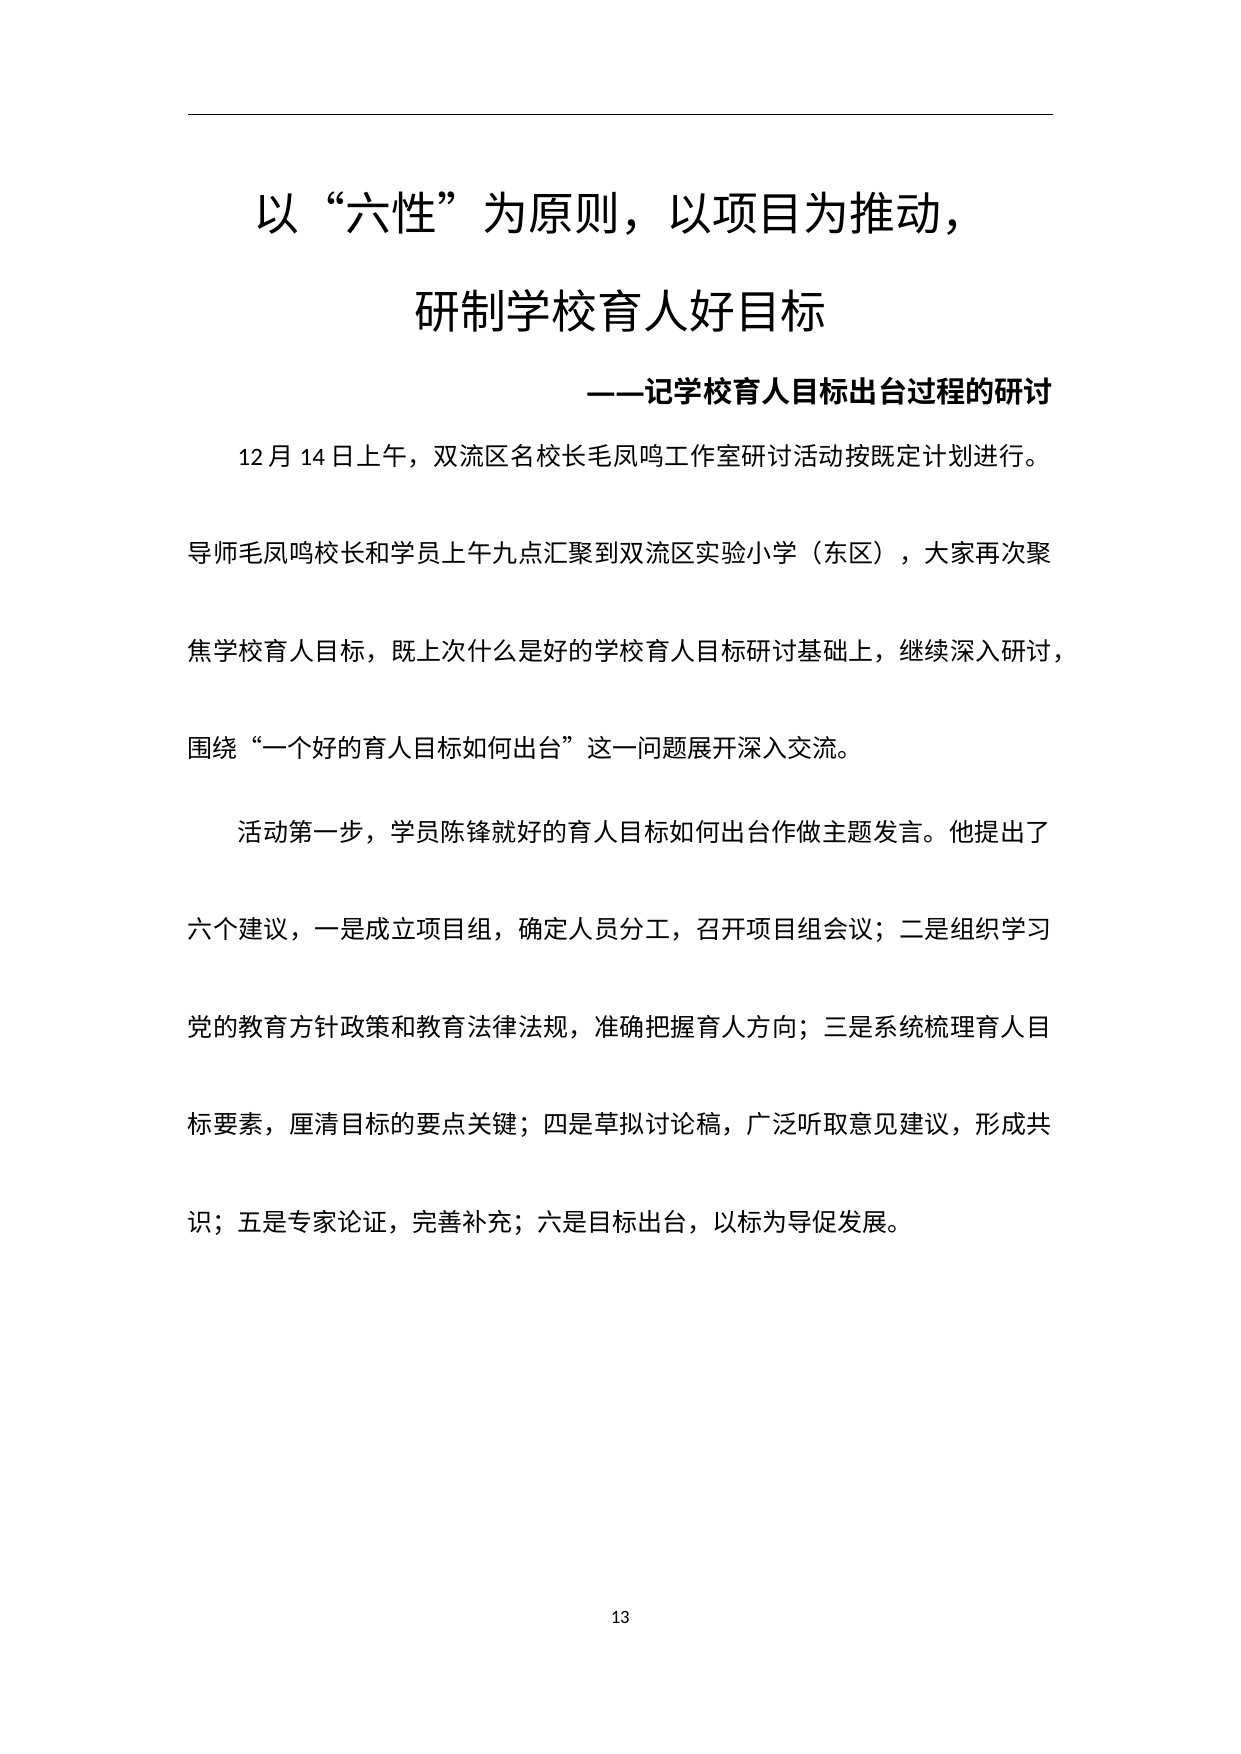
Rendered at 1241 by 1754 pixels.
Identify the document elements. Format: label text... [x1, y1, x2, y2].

text 研制学校育人好目标 [187, 259, 1053, 357]
text 12月14日上午，双流区名校长毛凤鸣工作室研讨活动按既定计划进行。导师毛凤鸣校长和学员上午九点汇聚到双流区实验小学（东区），大家再次聚焦学校育人目标，既上次什么是好的学校育人目标研讨基础上，继续深入研讨，围绕“一个好的育人目标如何出台”这一问题展开深入交流。 [187, 422, 1053, 779]
text 活动第一步，学员陈锋就好的育人目标如何出台作做主题发言。他提出了六个建议，一是成立项目组，确定人员分工，召开项目组会议；二是组织学习党的教育方针政策和教育法律法规，准确把握育人方向；三是系统梳理育人目标要素，厘清目标的要点关键；四是草拟讨论稿，广泛听取意见建议，形成共识；五是专家论证，完善补充；六是目标出台，以标为导促发展。 [187, 798, 1053, 1253]
text 以“六性”为原则，以项目为推动， [187, 162, 1053, 259]
text ——记学校育人目标出台过程的研讨 [187, 357, 1053, 422]
